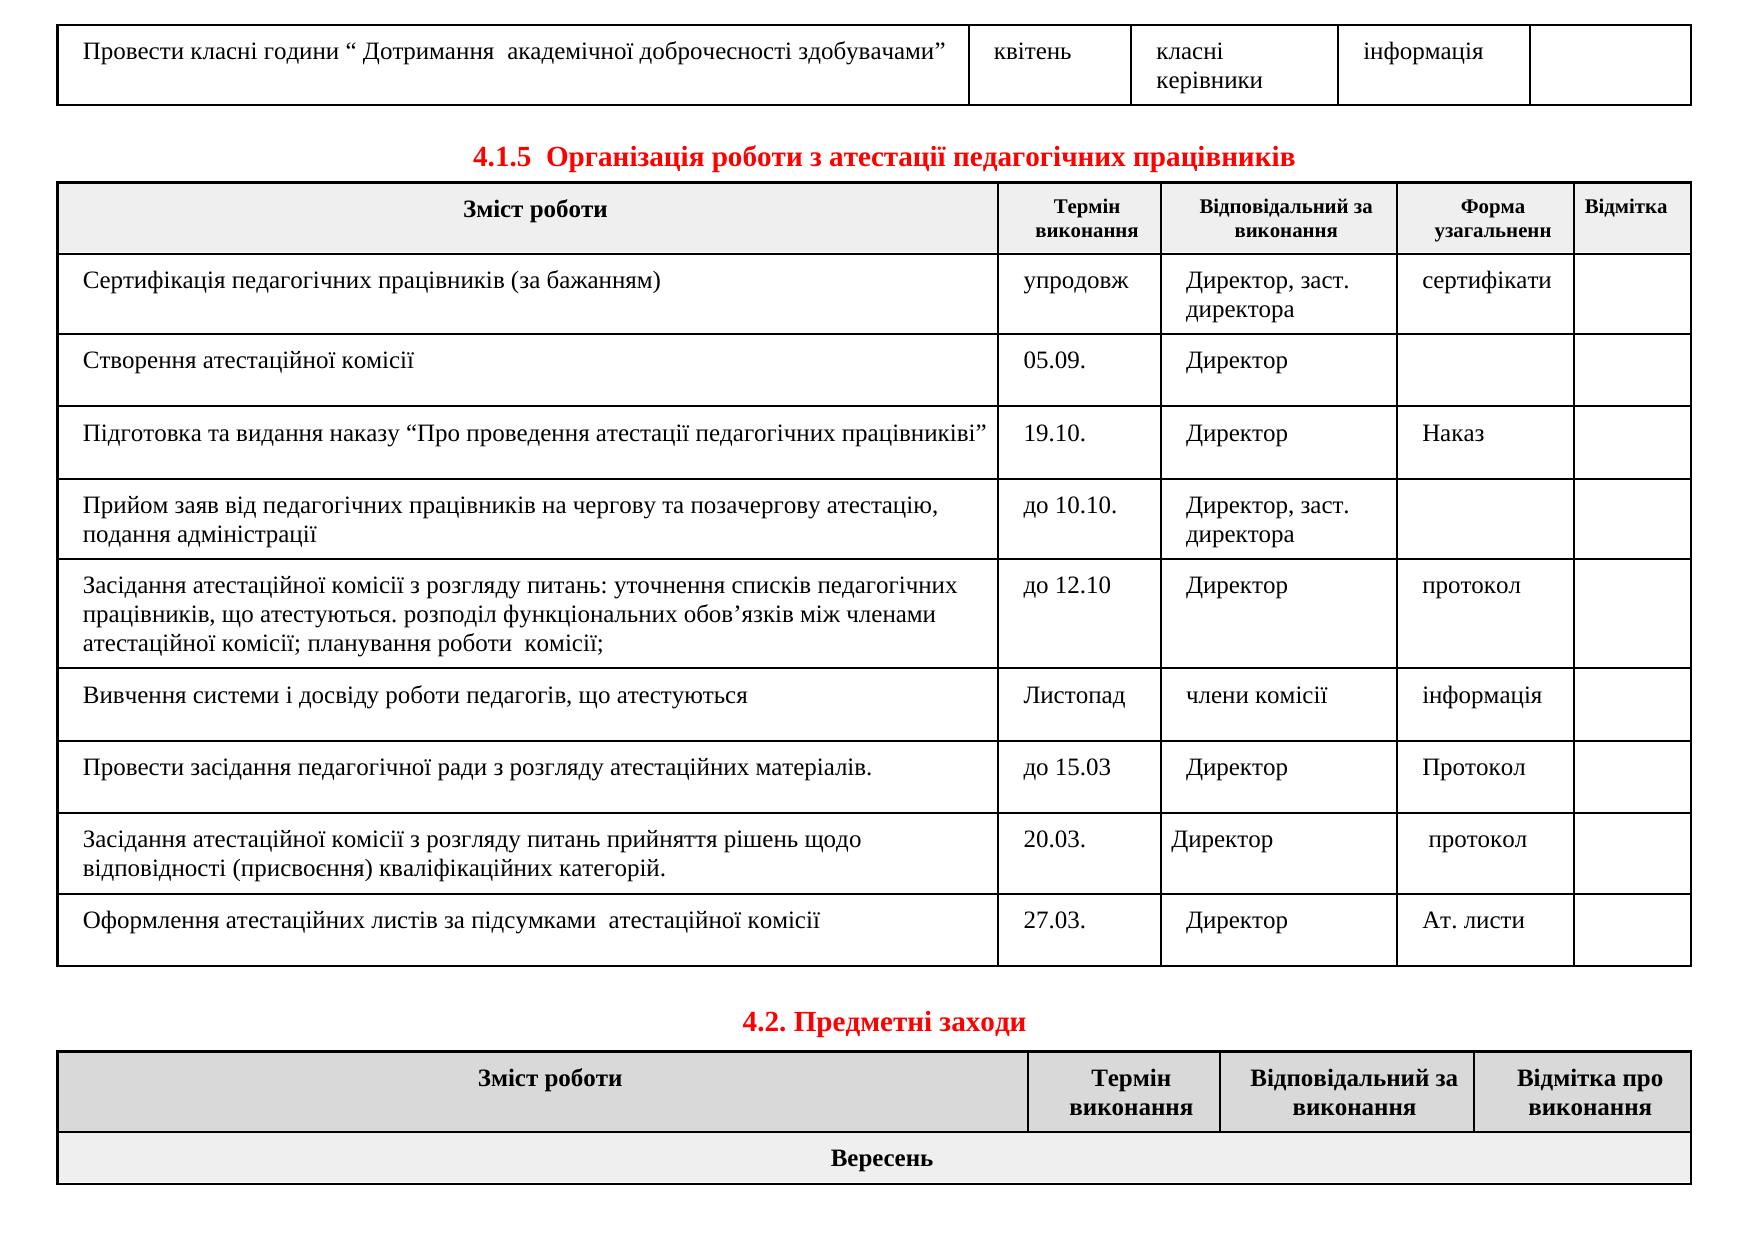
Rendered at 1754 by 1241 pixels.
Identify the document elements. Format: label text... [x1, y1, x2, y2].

table_cell Провести класні години “ Дотримання академічної доброчесності здобувачами” [59, 26, 968, 104]
table_cell квітень [970, 26, 1130, 104]
table_cell до 10.10. [999, 480, 1160, 558]
table_cell Директор [1162, 407, 1396, 478]
table_header Термін виконання [1029, 1053, 1219, 1131]
table_cell Директор [1162, 895, 1396, 965]
table_header Термін виконання [999, 184, 1160, 252]
table_cell [1575, 742, 1690, 812]
table_cell [1575, 480, 1690, 558]
table_cell Створення атестаційної комісії [59, 335, 997, 405]
table_cell до 12.10 [999, 560, 1160, 667]
table_cell протокол [1398, 814, 1573, 892]
table_cell Директор [1162, 335, 1396, 405]
table_cell упродовж [999, 255, 1160, 333]
table_cell Сертифікація педагогічних працівників (за бажанням) [59, 255, 997, 333]
table_cell Протокол [1398, 742, 1573, 812]
table_cell Директор, заст. директора [1162, 480, 1396, 558]
subtitle 4.1.5 Організація роботи з атестації педагогічних працівників [74, 139, 1695, 173]
table_cell Директор, заст. директора [1162, 255, 1396, 333]
table_cell [1575, 669, 1690, 739]
table_cell Наказ [1398, 407, 1573, 478]
table_cell 05.09. [999, 335, 1160, 405]
table_cell Ат. листи [1398, 895, 1573, 965]
table_cell Директор [1162, 814, 1396, 892]
table_cell [1575, 407, 1690, 478]
table_cell Директор [1162, 560, 1396, 667]
table_cell Засідання атестаційної комісії з розгляду питань прийняття рішень щодо відповідності (присвоєння) кваліфікаційних категорій. [59, 814, 997, 892]
table_cell сертифікати [1398, 255, 1573, 333]
table_cell [1531, 26, 1690, 104]
table_cell [1575, 895, 1690, 965]
table_cell Прийом заяв від педагогічних працівників на чергову та позачергову атестацію, подання адміністрації [59, 480, 997, 558]
table_header Відмітка про виконання [1475, 1053, 1690, 1131]
table_cell Вивчення системи і досвіду роботи педагогів, що атестуються [59, 669, 997, 739]
table_cell Листопад [999, 669, 1160, 739]
table_header Зміст роботи [59, 184, 997, 252]
table_cell протокол [1398, 560, 1573, 667]
table_cell інформація [1339, 26, 1529, 104]
table_cell члени комісії [1162, 669, 1396, 739]
table_cell [1398, 480, 1573, 558]
table_cell до 15.03 [999, 742, 1160, 812]
table_cell 27.03. [999, 895, 1160, 965]
table_cell [1398, 335, 1573, 405]
table_cell інформація [1398, 669, 1573, 739]
table_cell 20.03. [999, 814, 1160, 892]
table_cell Засідання атестаційної комісії з розгляду питань: уточнення списків педагогічних працівників, що атестуються. розподіл функціональних обов’язків між членами атестаційної комісії; планування роботи комісії; [59, 560, 997, 667]
table_header Форма узагальненн [1398, 184, 1573, 252]
table_cell Вересень [59, 1133, 1690, 1182]
table_header Відповідальний за виконання [1221, 1053, 1473, 1131]
table_cell [1575, 560, 1690, 667]
table_cell [1575, 255, 1690, 333]
table_header Зміст роботи [59, 1053, 1027, 1131]
table_cell [1575, 814, 1690, 892]
subtitle 4.2. Предметні заходи [74, 1004, 1695, 1038]
table_cell Провести засідання педагогічної ради з розгляду атестаційних матеріалів. [59, 742, 997, 812]
table_cell [1575, 335, 1690, 405]
table_cell класні керівники [1132, 26, 1337, 104]
table_header Відповідальний за виконання [1162, 184, 1396, 252]
table_cell Директор [1162, 742, 1396, 812]
table_header Відмітка [1575, 184, 1690, 252]
table_cell Підготовка та видання наказу “Про проведення атестації педагогічних працівниківі” [59, 407, 997, 478]
table_cell 19.10. [999, 407, 1160, 478]
table_cell Оформлення атестаційних листів за підсумками атестаційної комісії [59, 895, 997, 965]
